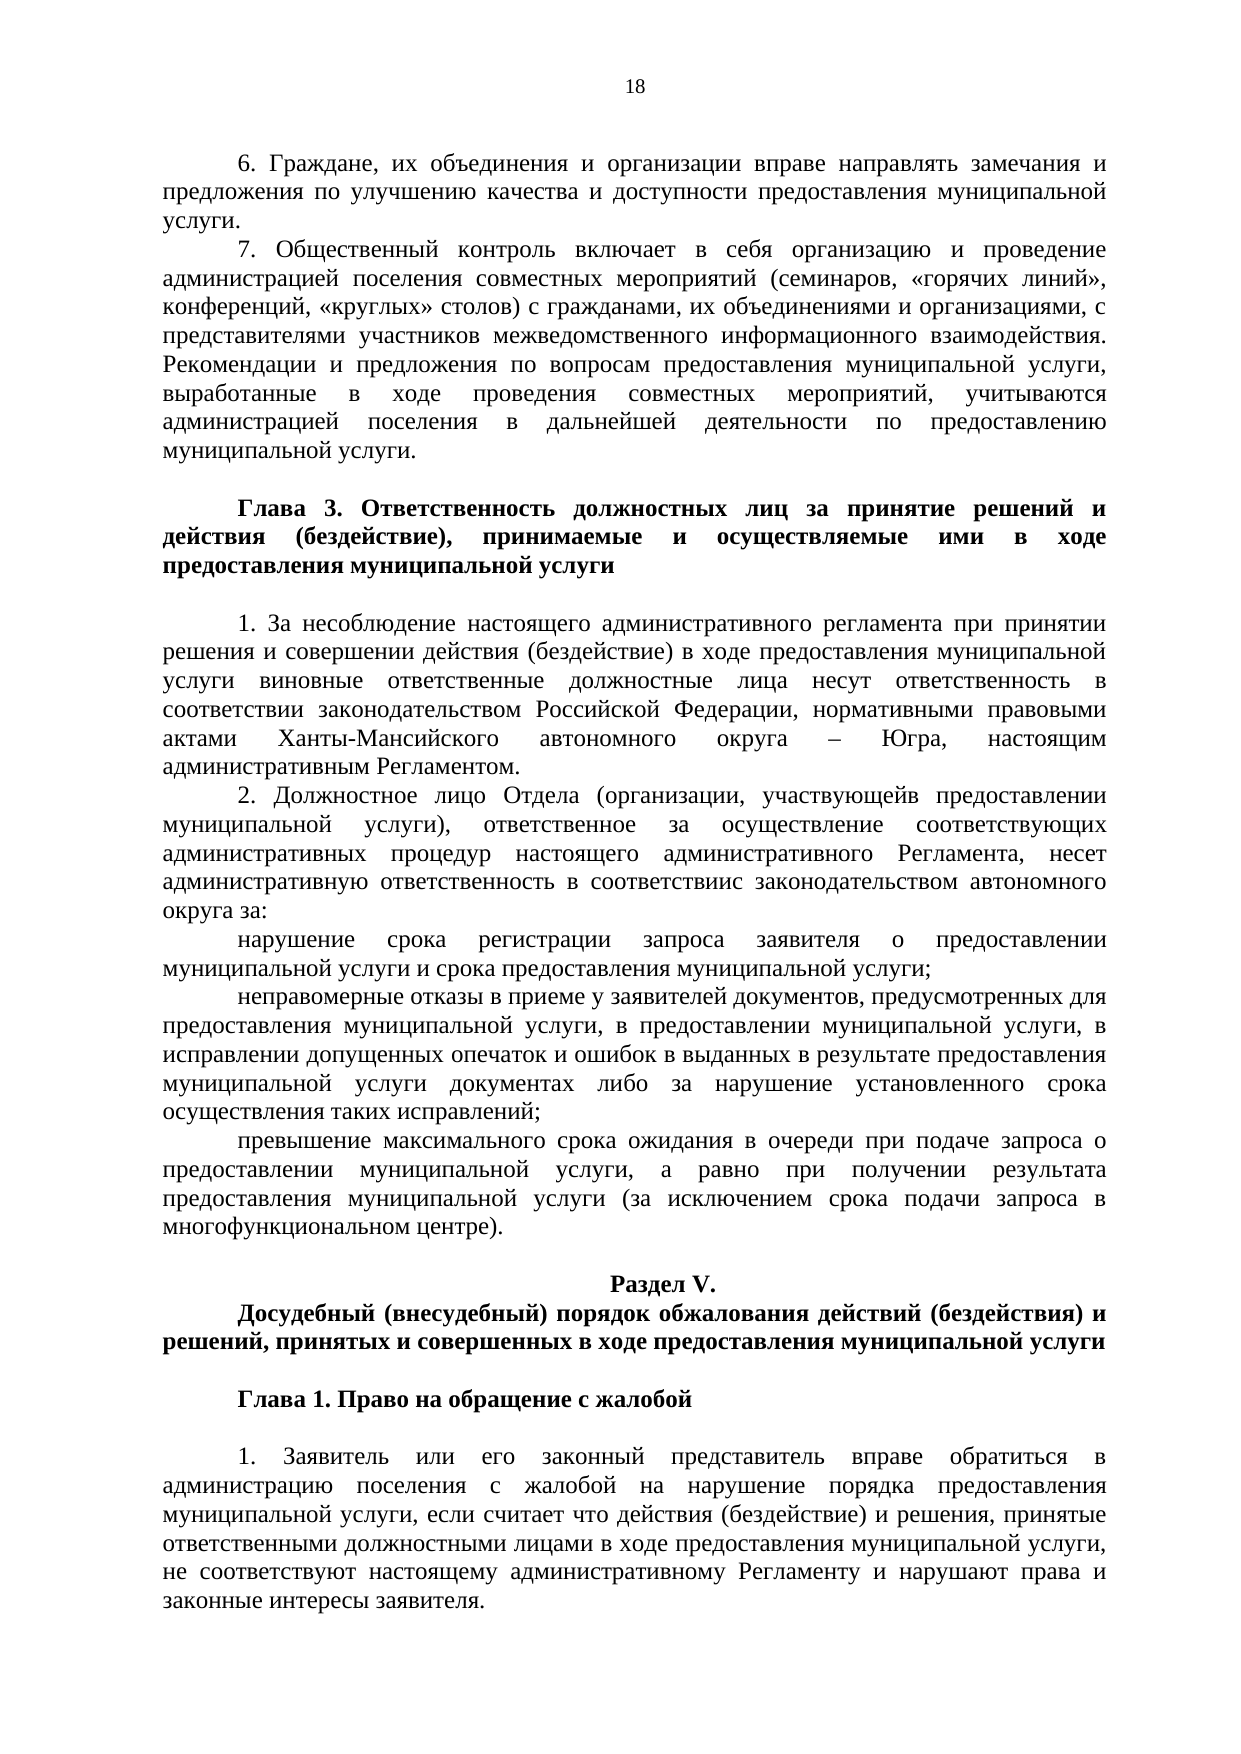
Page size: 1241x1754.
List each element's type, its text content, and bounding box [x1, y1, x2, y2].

text Глава 1. Право на обращение с жалобой [162, 1384, 1107, 1413]
text Глава 3. Ответственность должностных лиц за принятие решений и действия (бездействие), принимаемые и осуществляемые ими в ходе предоставления муниципальной услуги [162, 493, 1107, 579]
text превышение максимального срока ожидания в очереди при подаче запроса о предоставлении муниципальной услуги, а равно при получении результата предоставления муниципальной услуги (за исключением срока подачи запроса в многофункциональном центре). [162, 1125, 1107, 1240]
text 1. За несоблюдение настоящего административного регламента при принятии решения и совершении действия (бездействие) в ходе предоставления муниципальной услуги виновные ответственные должностные лица несут ответственность в соответствии законодательством Российской Федерации, нормативными правовыми актами Ханты-Мансийского автономного округа – Югра, настоящим административным Регламентом. [162, 608, 1107, 780]
text Досудебный (внесудебный) порядок обжалования действий (бездействия) и решений, принятых и совершенных в ходе предоставления муниципальной услуги [162, 1298, 1107, 1355]
text 6. Граждане, их объединения и организации вправе направлять замечания и предложения по улучшению качества и доступности предоставления муниципальной услуги. [162, 148, 1107, 234]
text Раздел V. [162, 1269, 1107, 1298]
text 7. Общественный контроль включает в себя организацию и проведение администрацией поселения совместных мероприятий (семинаров, «горячих линий», конференций, «круглых» столов) с гражданами, их объединениями и организациями, с представителями участников межведомственного информационного взаимодействия. Рекомендации и предложения по вопросам предоставления муниципальной услуги, выработанные в ходе проведения совместных мероприятий, учитываются администрацией поселения в дальнейшей деятельности по предоставлению муниципальной услуги. [162, 234, 1107, 464]
text неправомерные отказы в приеме у заявителей документов, предусмотренных для предоставления муниципальной услуги, в предоставлении муниципальной услуги, в исправлении допущенных опечаток и ошибок в выданных в результате предоставления муниципальной услуги документах либо за нарушение установленного срока осуществления таких исправлений; [162, 981, 1107, 1125]
text нарушение срока регистрации запроса заявителя о предоставлении муниципальной услуги и срока предоставления муниципальной услуги; [162, 924, 1107, 981]
text 1. Заявитель или его законный представитель вправе обратиться в администрацию поселения с жалобой на нарушение порядка предоставления муниципальной услуги, если считает что действия (бездействие) и решения, принятые ответственными должностными лицами в ходе предоставления муниципальной услуги, не соответствуют настоящему административному Регламенту и нарушают права и законные интересы заявителя. [162, 1441, 1107, 1614]
text 2. Должностное лицо Отдела (организации, участвующейв предоставлении муниципальной услуги), ответственное за осуществление соответствующих административных процедур настоящего административного Регламента, несет административную ответственность в соответствиис законодательством автономного округа за: [162, 780, 1107, 924]
